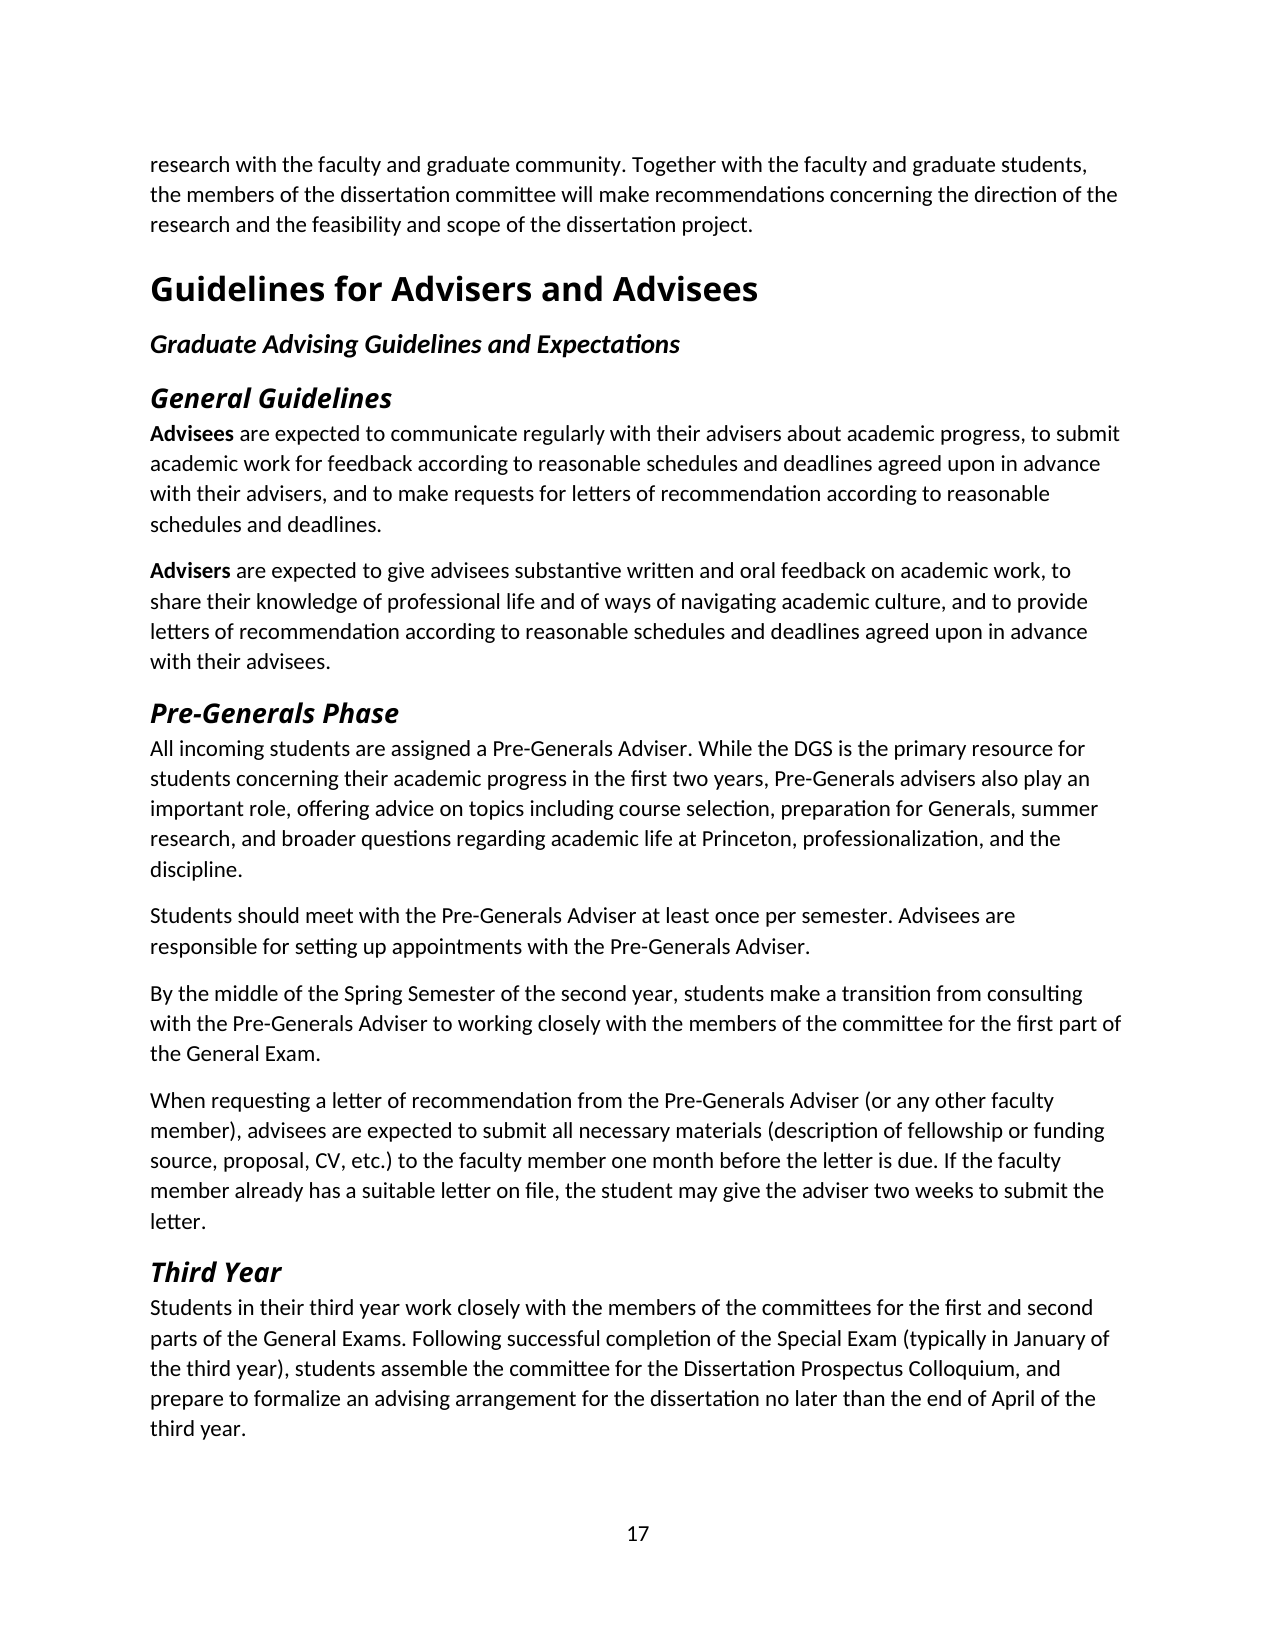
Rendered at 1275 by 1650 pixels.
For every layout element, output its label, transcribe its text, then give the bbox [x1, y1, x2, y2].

text All incoming students are assigned a Pre-Generals Adviser. While the DGS is the primary resource for students concerning their academic progress in the first two years, Pre-Generals advisers also play an important role, offering advice on topics including course selection, preparation for Generals, summer research, and broader questions regarding academic life at Princeton, professionalization, and the discipline. [150, 734, 1125, 883]
subtitle Pre-Generals Phase [150, 694, 1125, 731]
subtitle Guidelines for Advisers and Advisees [150, 266, 1125, 311]
text Students in their third year work closely with the members of the committees for the first and second parts of the General Exams. Following successful completion of the Special Exam (typically in January of the third year), students assemble the committee for the Dissertation Prospectus Colloquium, and prepare to formalize an advising arrangement for the dissertation no later than the end of April of the third year. [150, 1293, 1125, 1442]
subtitle General Guidelines [150, 379, 1125, 416]
text Advisees are expected to communicate regularly with their advisers about academic progress, to submit academic work for feedback according to reasonable schedules and deadlines agreed upon in advance with their advisers, and to make requests for letters of recommendation according to reasonable schedules and deadlines. [150, 419, 1125, 538]
text Graduate Advising Guidelines and Expectations [150, 327, 1125, 360]
text Advisers are expected to give advisees substantive written and oral feedback on academic work, to share their knowledge of professional life and of ways of navigating academic culture, and to provide letters of recommendation according to reasonable schedules and deadlines agreed upon in advance with their advisees. [150, 557, 1125, 675]
text When requesting a letter of recommendation from the Pre-Generals Adviser (or any other faculty member), advisees are expected to submit all necessary materials (description of fellowship or funding source, proposal, CV, etc.) to the faculty member one month before the letter is due. If the faculty member already has a suitable letter on file, the student may give the adviser two weeks to submit the letter. [150, 1086, 1125, 1235]
subtitle Third Year [150, 1254, 1125, 1291]
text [150, 150, 1125, 238]
text Students should meet with the Pre-Generals Adviser at least once per semester. Advisees are responsible for setting up appointments with the Pre-Generals Adviser. [150, 902, 1125, 960]
text By the middle of the Spring Semester of the second year, students make a transition from consulting with the Pre-Generals Adviser to working closely with the members of the committee for the first part of the General Exam. [150, 979, 1125, 1067]
